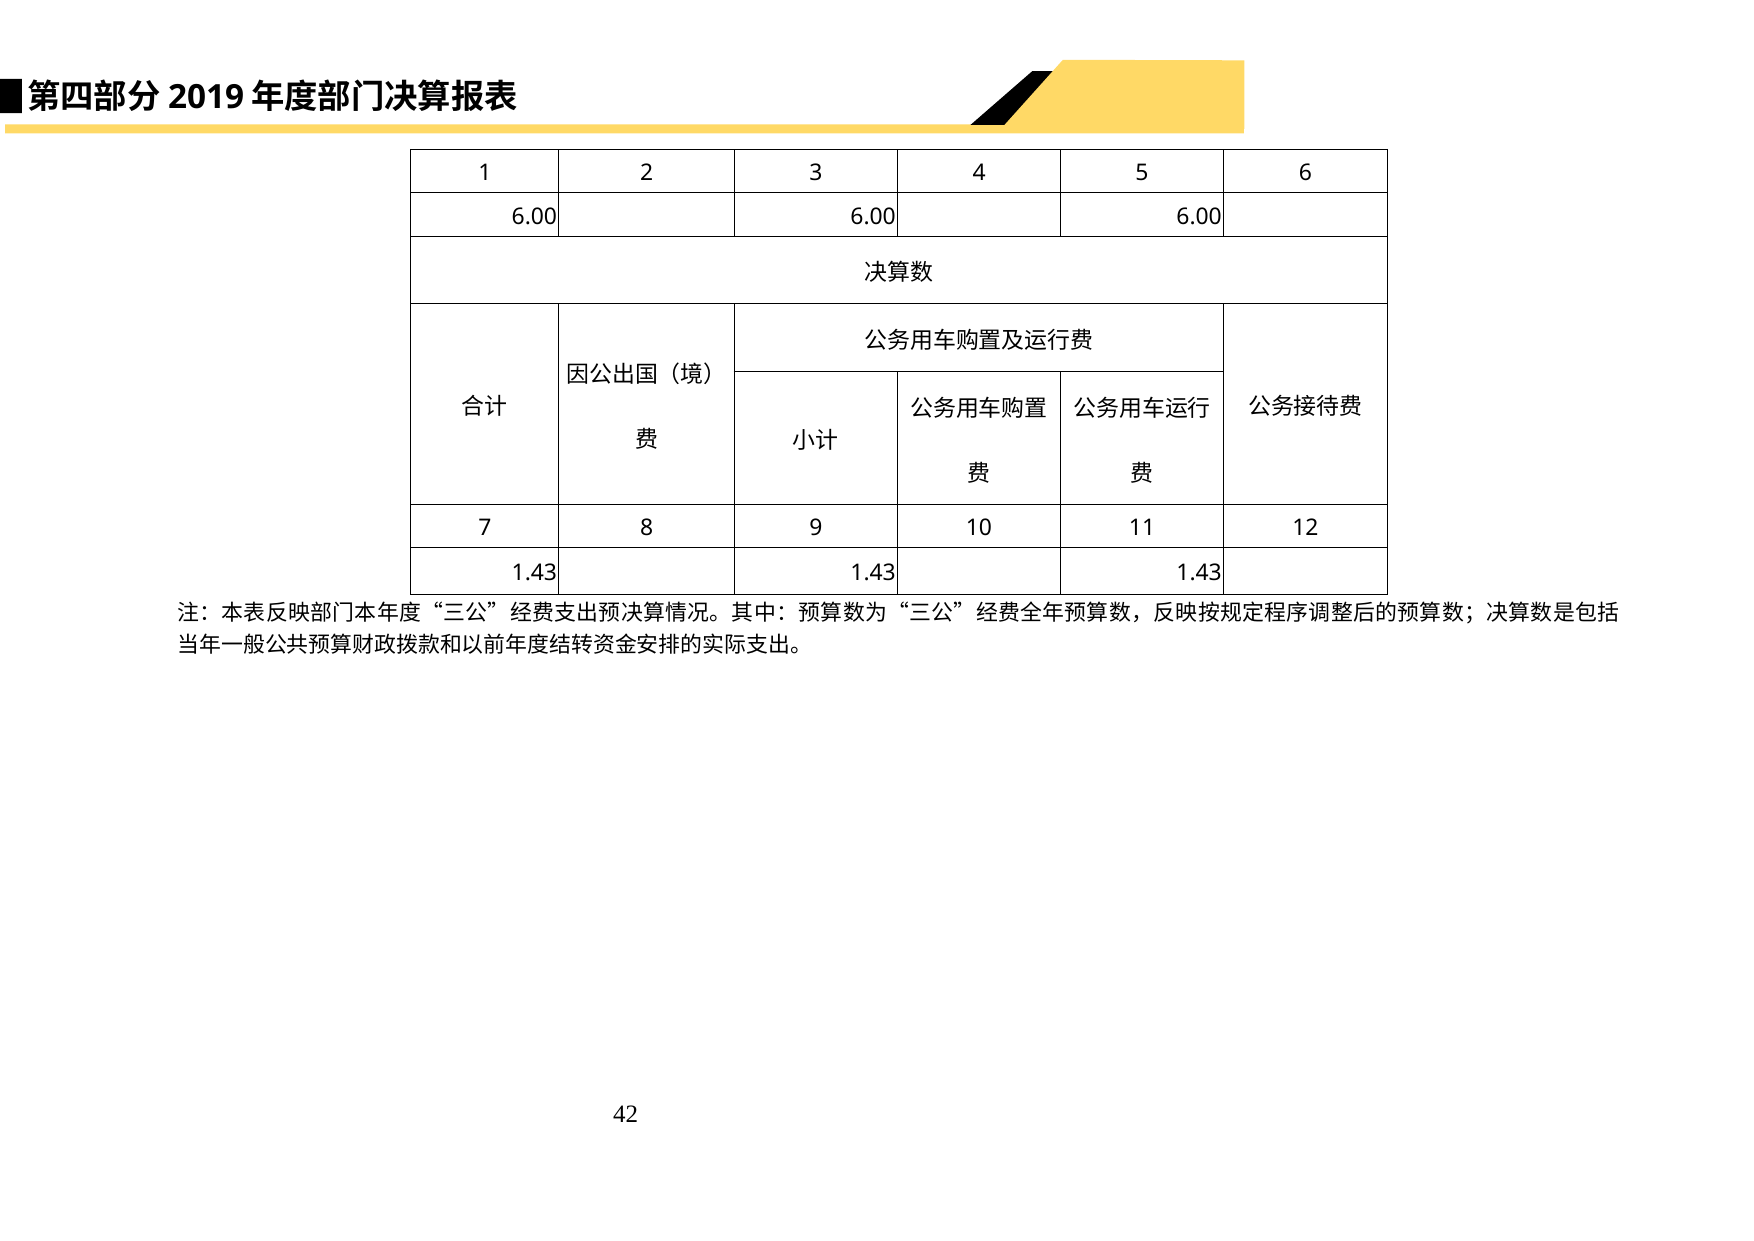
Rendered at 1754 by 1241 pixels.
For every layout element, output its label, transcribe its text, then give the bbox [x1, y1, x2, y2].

table_cell 小计 [735, 372, 897, 503]
table_cell 5 [1061, 150, 1223, 192]
table_cell 6 [1224, 150, 1387, 192]
table_cell 10 [898, 505, 1060, 547]
table_cell 1 [411, 150, 558, 192]
table_cell [898, 548, 1060, 593]
table_cell 1.43 [735, 548, 897, 593]
table_cell 1.43 [411, 548, 558, 593]
table_cell 6.00 [1061, 193, 1223, 236]
table_cell 8 [559, 505, 734, 547]
table_cell 公务接待费 [1224, 304, 1387, 503]
table_cell [1224, 548, 1387, 593]
table_cell [1224, 193, 1387, 236]
table_cell 6.00 [411, 193, 558, 236]
text 注：本表反映部门本年度“三公”经费支出预决算情况。其中：预算数为“三公”经费全年预算数，反映按规定程序调整后的预算数；决算数是包括当年一般公共预算财政拨款和以前年度结转资金安排的实际支出。 [177, 594, 1621, 659]
table_cell 2 [559, 150, 734, 192]
table_cell [559, 548, 734, 593]
table_cell 6.00 [735, 193, 897, 236]
table_cell 11 [1061, 505, 1223, 547]
table_cell 公务用车购置及运行费 [735, 304, 1223, 371]
table_cell 因公出国（境）费 [559, 304, 734, 503]
table_cell 公务用车购置费 [898, 372, 1060, 503]
table_cell 7 [411, 505, 558, 547]
table_cell 1.43 [1061, 548, 1223, 593]
table_cell 公务用车运行费 [1061, 372, 1223, 503]
table_cell [898, 193, 1060, 236]
table_cell 9 [735, 505, 897, 547]
table_cell 12 [1224, 505, 1387, 547]
table_cell 合计 [411, 304, 558, 503]
table_cell 3 [735, 150, 897, 192]
table_cell 4 [898, 150, 1060, 192]
table_cell [559, 193, 734, 236]
table_cell 决算数 [411, 237, 1387, 303]
